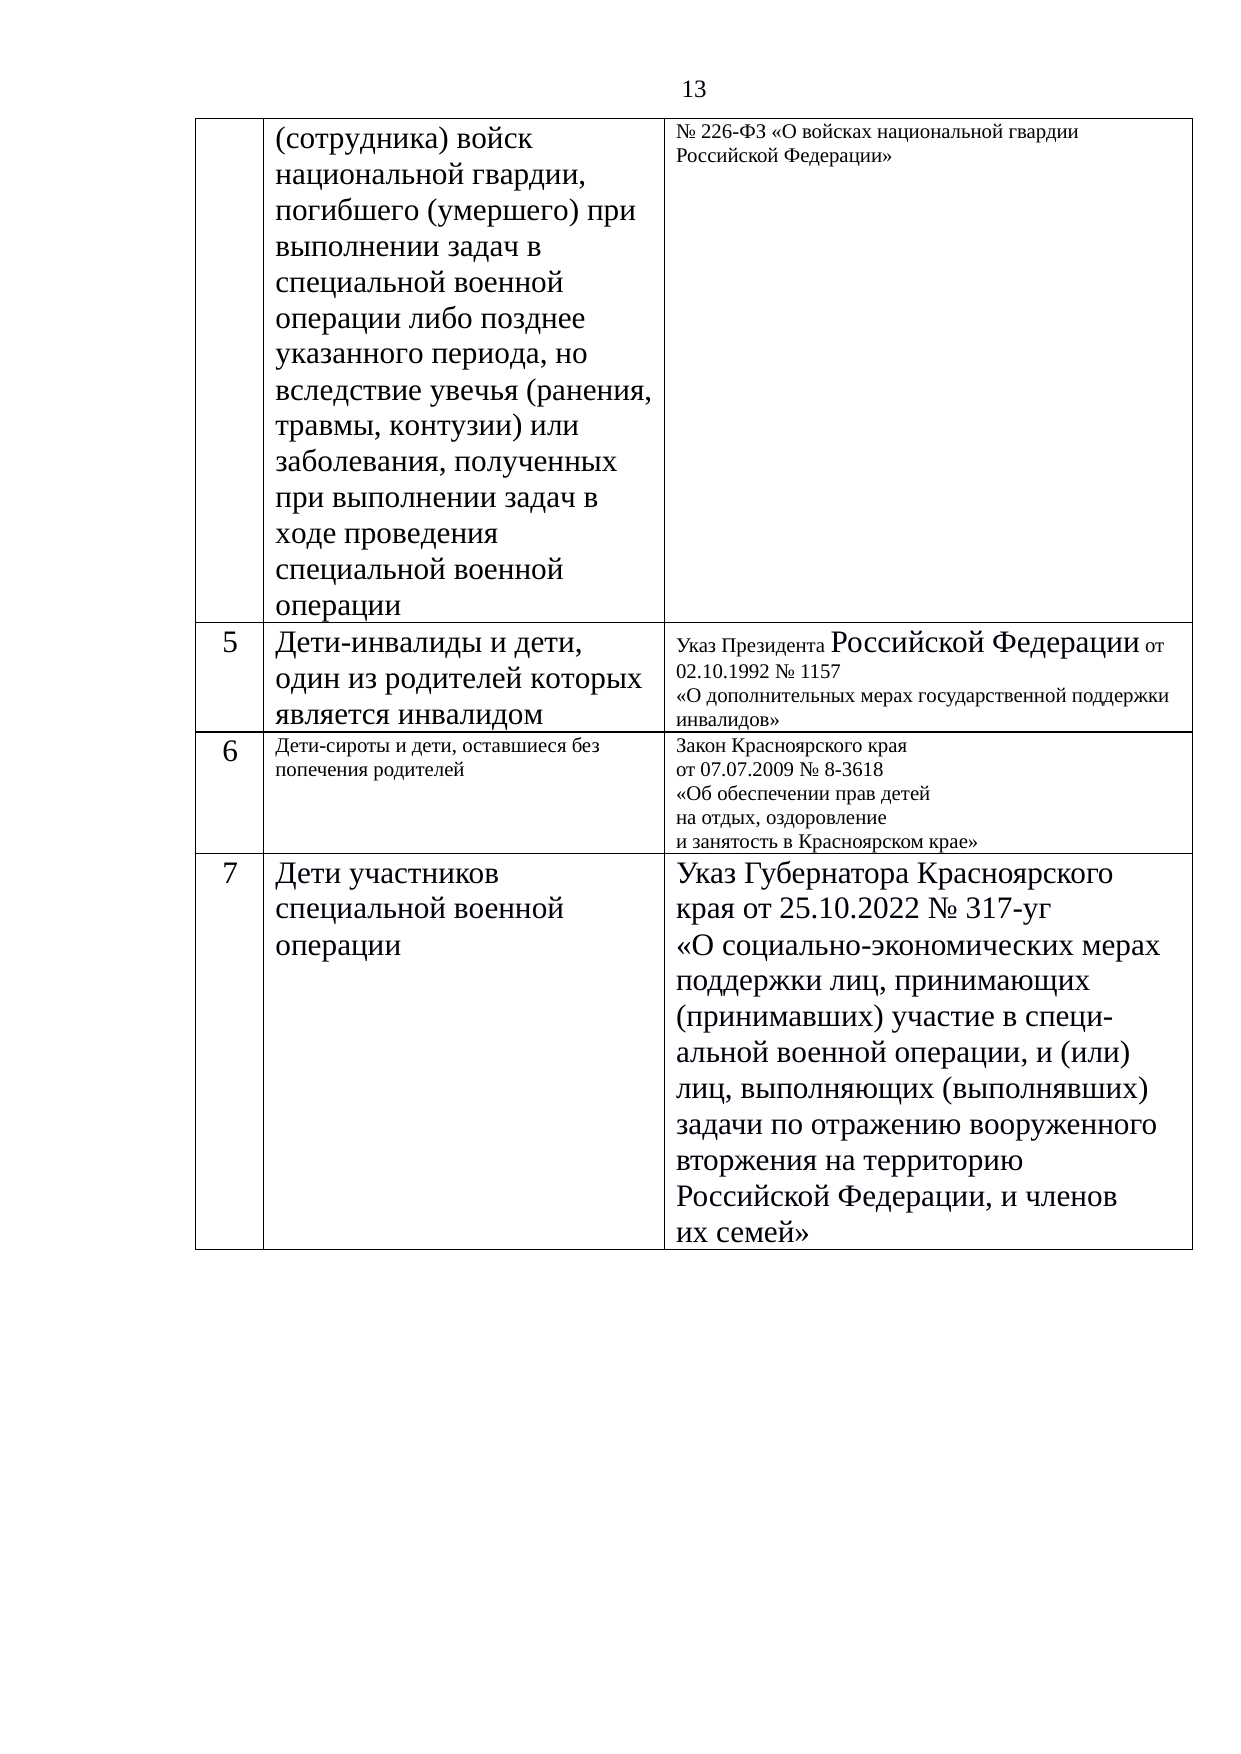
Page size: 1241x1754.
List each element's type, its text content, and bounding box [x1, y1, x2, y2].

table_cell 7 [196, 854, 263, 1249]
table_cell Дети-инвалиды и дети, один из родителей которых является инвалидом [264, 623, 664, 731]
table_cell 4 [196, 119, 263, 622]
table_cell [665, 119, 1192, 622]
table_cell Указ Губернатора Красноярского края от 25.10.2022 № 317-уг «О социально-экономических мерах поддержки лиц, принимающих (принимавших) участие в специ-альной военной операции, и (или) лиц, выполняющих (выполнявших) задачи по отражению вооруженного вторжения на территорию Российской Федерации, и членов их семей» [665, 854, 1192, 1249]
table_cell Закон Красноярского края от 07.07.2009 № 8-3618 «Об обеспечении прав детей на отдых, оздоровление и занятость в Красноярском крае» [665, 733, 1192, 853]
table_cell Дети-сироты и дети, оставшиеся без попечения родителей [264, 733, 664, 853]
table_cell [264, 119, 664, 622]
table_cell Указ Президента Российской Федерации от 02.10.1992 № 1157 «О дополнительных мерах государственной поддержки инвалидов» [665, 623, 1192, 731]
table_cell Дети участников специальной военной операции [264, 854, 664, 1249]
table_cell 5 [196, 623, 263, 731]
table_cell 6 [196, 733, 263, 853]
